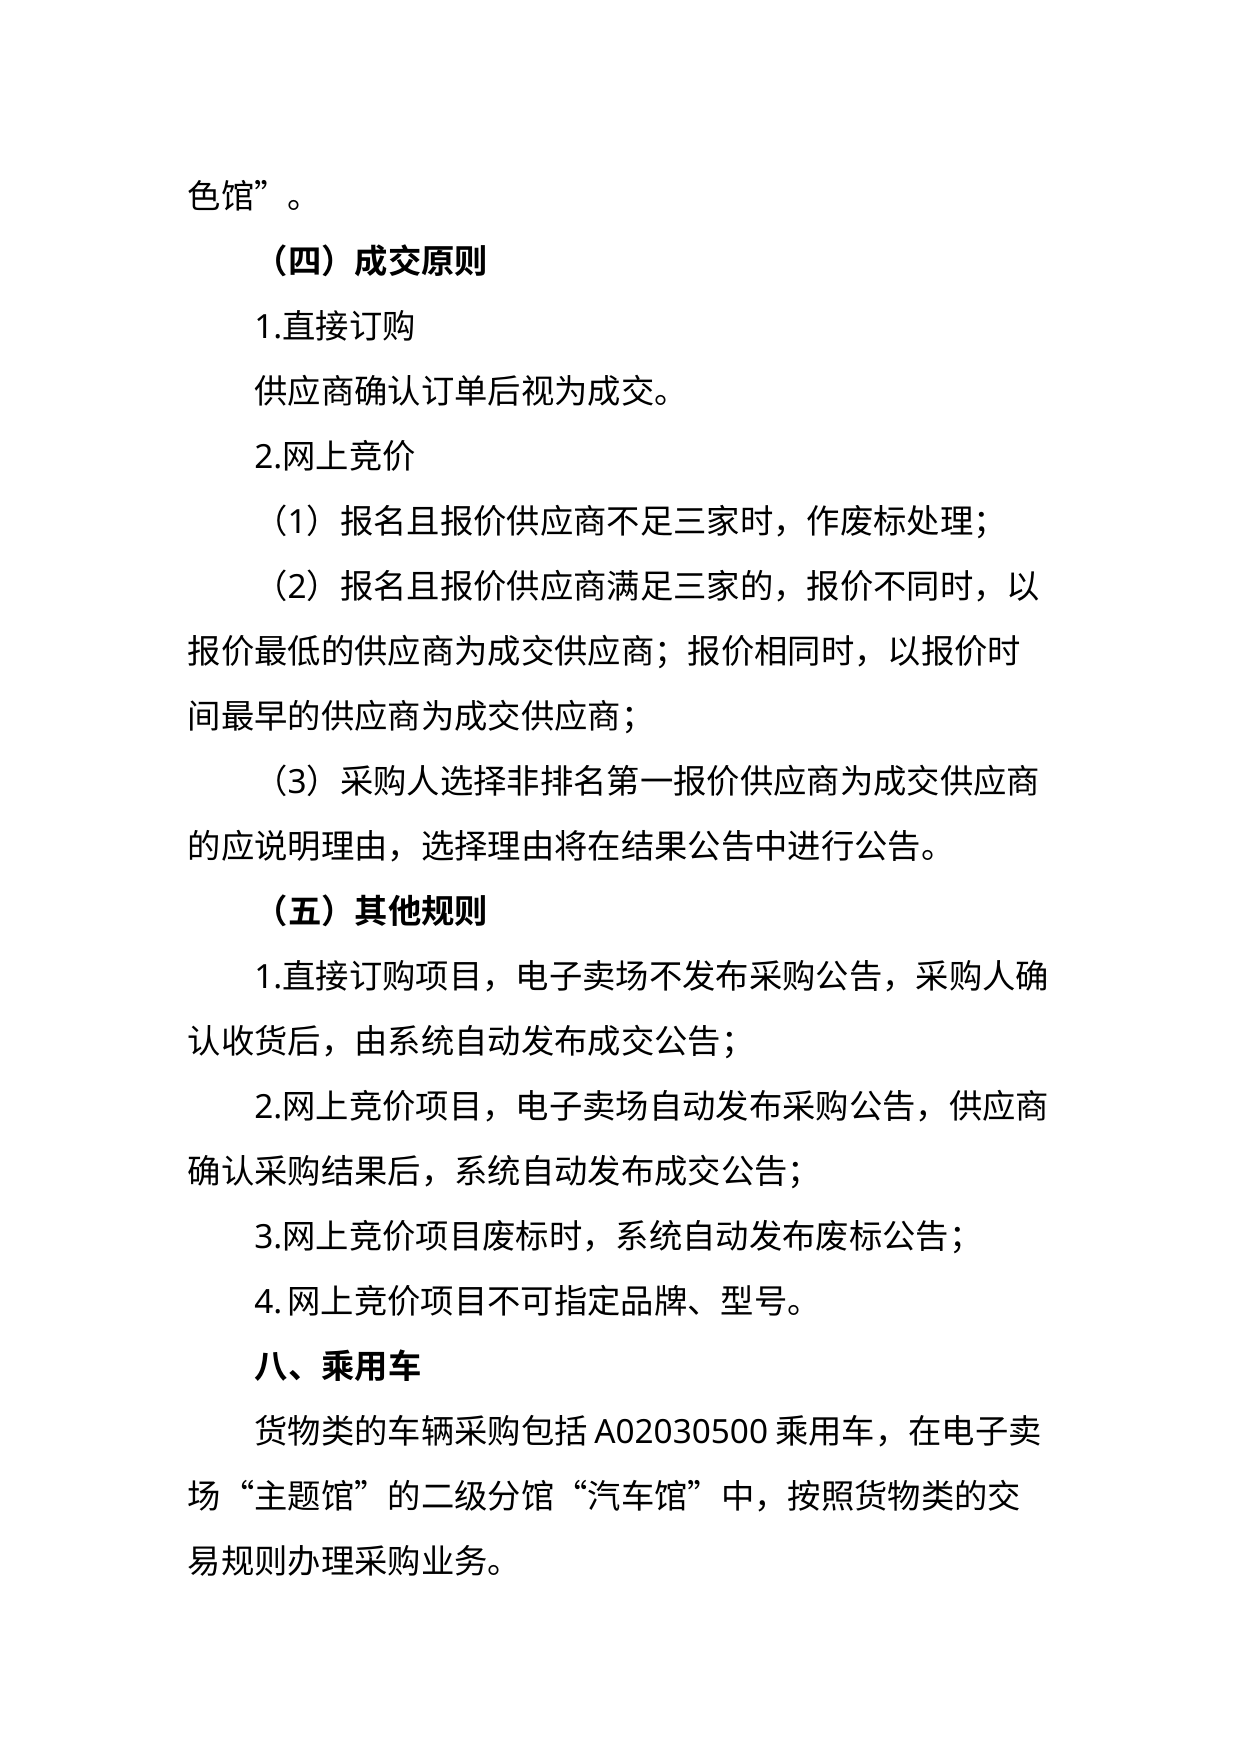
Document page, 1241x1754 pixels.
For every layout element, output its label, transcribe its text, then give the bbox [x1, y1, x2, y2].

text 货物类的车辆采购包括A02030500乘用车，在电子卖场“主题馆”的二级分馆“汽车馆”中，按照货物类的交易规则办理采购业务。 [187, 1397, 1053, 1592]
text （2）报名且报价供应商满足三家的，报价不同时，以报价最低的供应商为成交供应商；报价相同时，以报价时间最早的供应商为成交供应商； [187, 552, 1053, 747]
text 3.网上竞价项目废标时，系统自动发布废标公告； [187, 1202, 1053, 1267]
text （五）其他规则 [187, 877, 1053, 942]
text （3）采购人选择非排名第一报价供应商为成交供应商的应说明理由，选择理由将在结果公告中进行公告。 [187, 747, 1053, 877]
text （1）报名且报价供应商不足三家时，作废标处理； [187, 487, 1053, 552]
text 八、乘用车 [187, 1332, 1053, 1397]
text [187, 162, 1053, 227]
text （四）成交原则 [187, 227, 1053, 292]
text 1.直接订购 [187, 292, 1053, 357]
text 供应商确认订单后视为成交。 [187, 357, 1053, 422]
text 1.直接订购项目，电子卖场不发布采购公告，采购人确认收货后，由系统自动发布成交公告； [187, 942, 1053, 1072]
text 4. 网上竞价项目不可指定品牌、型号。 [187, 1267, 1053, 1332]
text 2.网上竞价 [187, 422, 1053, 487]
text 2.网上竞价项目，电子卖场自动发布采购公告，供应商确认采购结果后，系统自动发布成交公告； [187, 1072, 1053, 1202]
